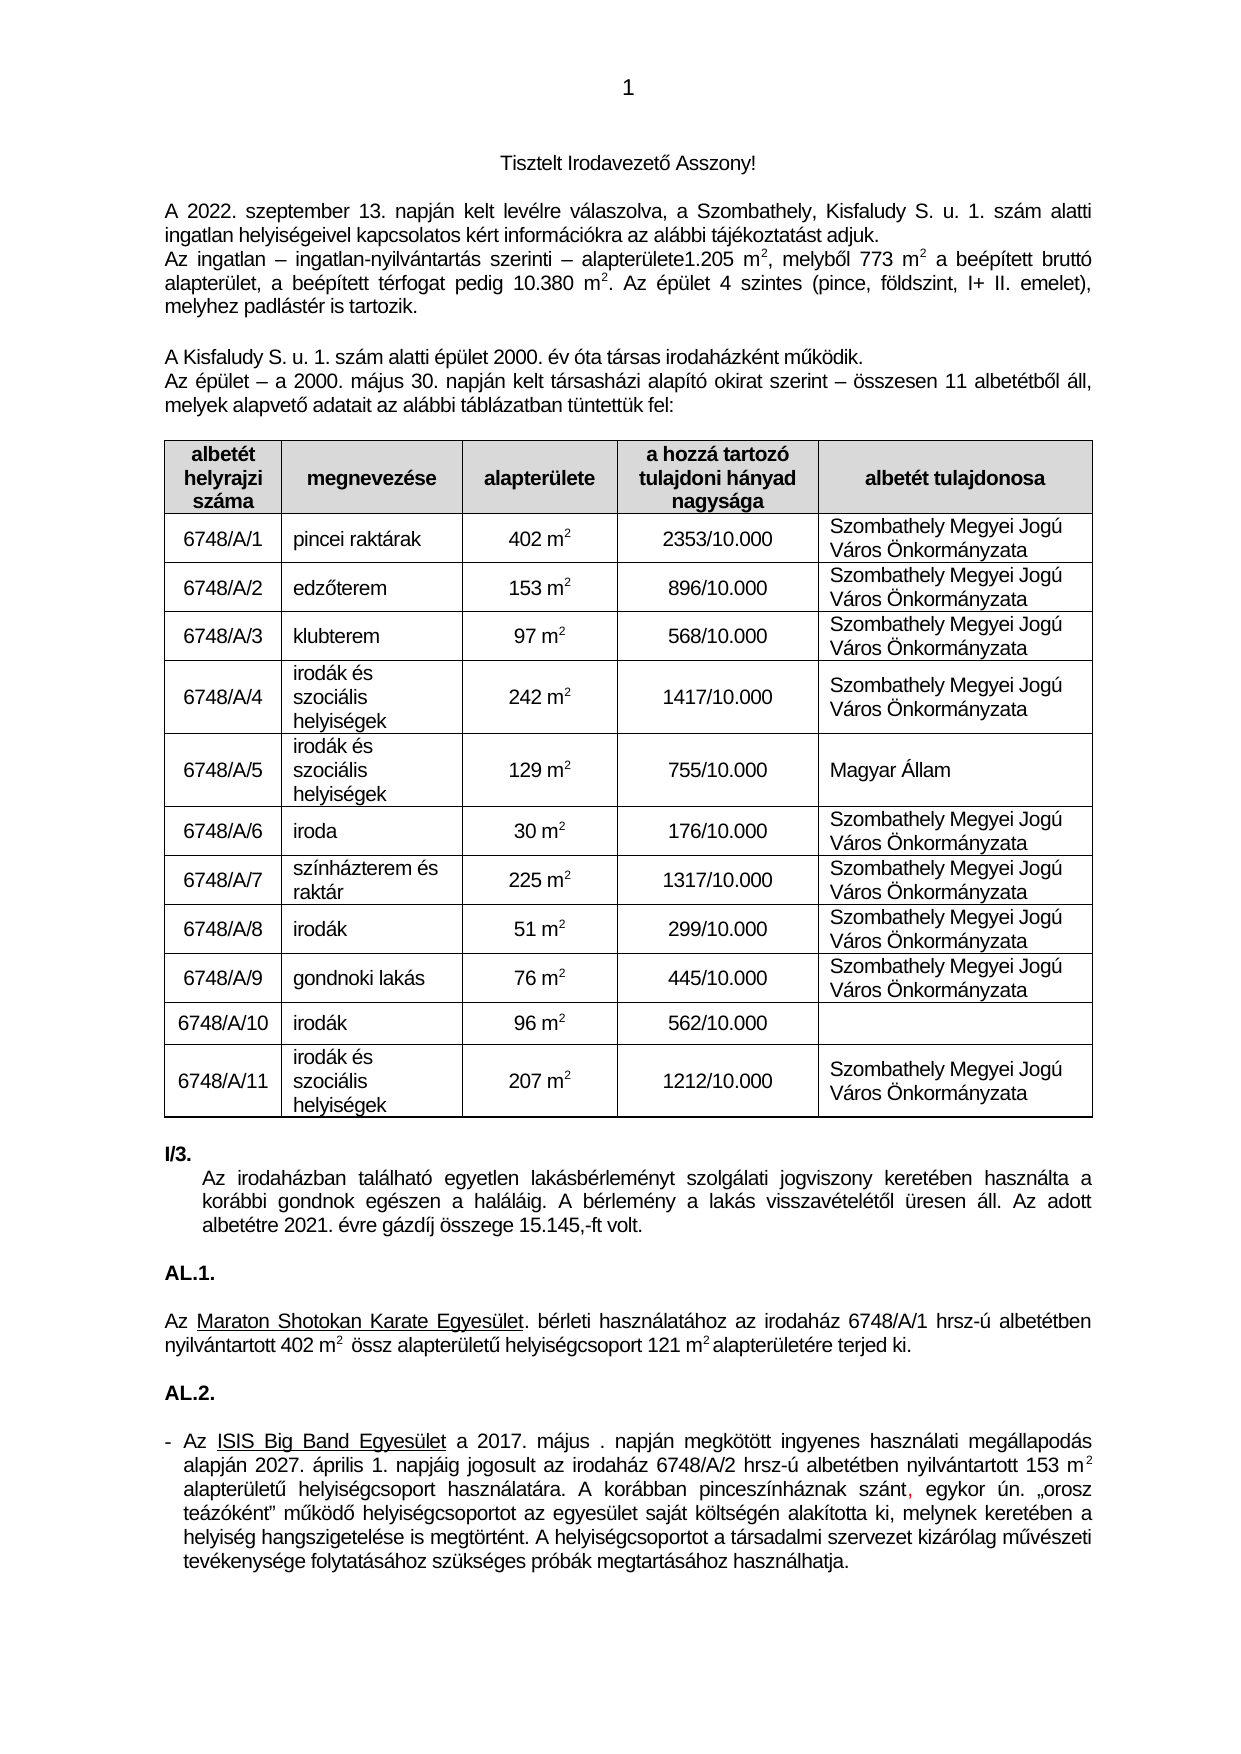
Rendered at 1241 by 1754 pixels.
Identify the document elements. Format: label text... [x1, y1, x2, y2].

table_cell [463, 1045, 617, 1116]
table_cell 176/10.000 [618, 807, 818, 855]
table_cell 6748/A/8 [165, 905, 281, 953]
table_cell irodák és szociális helyiségek [282, 661, 462, 733]
table_cell edzőterem [282, 563, 462, 611]
text Az épület – a 2000. május 30. napján kelt társasházi alapító okirat szerint – összesen 11 albetétből áll, melyek alapvető adatait az alábbi táblázatban tüntettük fel: [164, 368, 1092, 416]
table_cell 2353/10.000 [618, 514, 818, 562]
table_cell [463, 734, 617, 806]
text A Kisfaludy S. u. 1. szám alatti épület 2000. év óta társas irodaházként működik. [164, 344, 1092, 368]
text Tisztelt Irodavezető Asszony! [164, 151, 1092, 174]
table_cell 445/10.000 [618, 954, 818, 1002]
table_cell [463, 954, 617, 1002]
table_cell [463, 661, 617, 733]
table_cell irodák és szociális helyiségek [282, 1045, 462, 1116]
table_header alapterülete [463, 441, 617, 513]
table_cell [463, 612, 617, 660]
table_cell 568/10.000 [618, 612, 818, 660]
table_cell Szombathely Megyei Jogú Város Önkormányzata [819, 905, 1092, 953]
text AL.1. [164, 1261, 1092, 1285]
table_cell gondnoki lakás [282, 954, 462, 1002]
table_header megnevezése [282, 441, 462, 513]
table_cell 6748/A/3 [165, 612, 281, 660]
table_cell színházterem és raktár [282, 856, 462, 904]
table_cell 1212/10.000 [618, 1045, 818, 1116]
table_cell 6748/A/9 [165, 954, 281, 1002]
table_cell Szombathely Megyei Jogú Város Önkormányzata [819, 1045, 1092, 1116]
table_cell [463, 856, 617, 904]
table_cell 6748/A/10 [165, 1003, 281, 1043]
table_cell Szombathely Megyei Jogú Város Önkormányzata [819, 661, 1092, 733]
table_cell 896/10.000 [618, 563, 818, 611]
table_header albetét tulajdonosa [819, 441, 1092, 513]
text Az irodaházban található egyetlen lakásbérleményt szolgálati jogviszony keretében használta a korábbi gondnok egészen a haláláig. A bérlemény a lakás visszavételétől üresen áll. Az adott albetétre 2021. évre gázdíj összege 15.145,-ft volt. [202, 1165, 1092, 1237]
table_cell [463, 1003, 617, 1043]
table_cell 6748/A/2 [165, 563, 281, 611]
table_header a hozzá tartozó tulajdoni hányad nagysága [618, 441, 818, 513]
table_cell Szombathely Megyei Jogú Város Önkormányzata [819, 612, 1092, 660]
table_cell 6748/A/1 [165, 514, 281, 562]
table_cell 1317/10.000 [618, 856, 818, 904]
table_cell [463, 807, 617, 855]
table_cell 562/10.000 [618, 1003, 818, 1043]
table_cell Szombathely Megyei Jogú Város Önkormányzata [819, 563, 1092, 611]
text AL.2. [164, 1381, 1092, 1405]
table_cell 755/10.000 [618, 734, 818, 806]
table_cell 299/10.000 [618, 905, 818, 953]
table_cell Magyar Állam [819, 734, 1092, 806]
table_cell 6748/A/4 [165, 661, 281, 733]
table_cell irodák és szociális helyiségek [282, 734, 462, 806]
table_cell iroda [282, 807, 462, 855]
text I/3. [164, 1141, 1092, 1165]
table_cell klubterem [282, 612, 462, 660]
text A 2022. szeptember 13. napján kelt levélre válaszolva, a Szombathely, Kisfaludy S. u. 1. szám alatti ingatlan helyiségeivel kapcsolatos kért információkra az alábbi tájékoztatást adjuk. [164, 198, 1092, 246]
table_cell [463, 514, 617, 562]
table_cell Szombathely Megyei Jogú Város Önkormányzata [819, 856, 1092, 904]
table_cell Szombathely Megyei Jogú Város Önkormányzata [819, 514, 1092, 562]
table_cell irodák [282, 1003, 462, 1043]
table_cell 6748/A/5 [165, 734, 281, 806]
table_cell [463, 905, 617, 953]
table_cell 6748/A/6 [165, 807, 281, 855]
table_header albetét helyrajzi száma [165, 441, 281, 513]
table_cell pincei raktárak [282, 514, 462, 562]
table_cell [463, 563, 617, 611]
table_cell 1417/10.000 [618, 661, 818, 733]
text Az ingatlan – ingatlan-nyilvántartás szerinti – alapterülete1.205 m2, melyből a beépített bruttó alapterület, a beépített térfogat pedig . Az épület 4 szintes (pince, földszint, I+ II. emelet), melyhez padlástér is tartozik. [164, 246, 1092, 318]
table_cell 6748/A/11 [165, 1045, 281, 1116]
text Az Maraton Shotokan Karate Egyesület. bérleti használatához az irodaház 6748/A/1 hrsz-ú albetétben nyilvántartott 402 m2 össz alapterületű helyiségcsoport 121 m2 alapterületére terjed ki. [164, 1309, 1092, 1357]
table_cell irodák [282, 905, 462, 953]
table_cell 6748/A/7 [165, 856, 281, 904]
table_cell Szombathely Megyei Jogú Város Önkormányzata [819, 807, 1092, 855]
table_cell [819, 1003, 1092, 1043]
list Az ISIS Big Band Egyesület a 2017. május . napján megkötött ingyenes használati megállapodás alapján 2027. április 1. napjáig jogosult az irodaház 6748/A/2 hrsz-ú albetétben nyilvántartott alapterületű helyiségcsoport használatára. A korábban pinceszínháznak szánt, egykor ún. „orosz teázóként” működő helyiségcsoportot az egyesület saját költségén alakította ki, melynek keretében a helyiség hangszigetelése is megtörtént. A helyiségcsoportot a társadalmi szervezet kizárólag művészeti tevékenysége folytatásához szükséges próbák megtartásához használhatja. [164, 1429, 1092, 1573]
table_cell Szombathely Megyei Jogú Város Önkormányzata [819, 954, 1092, 1002]
